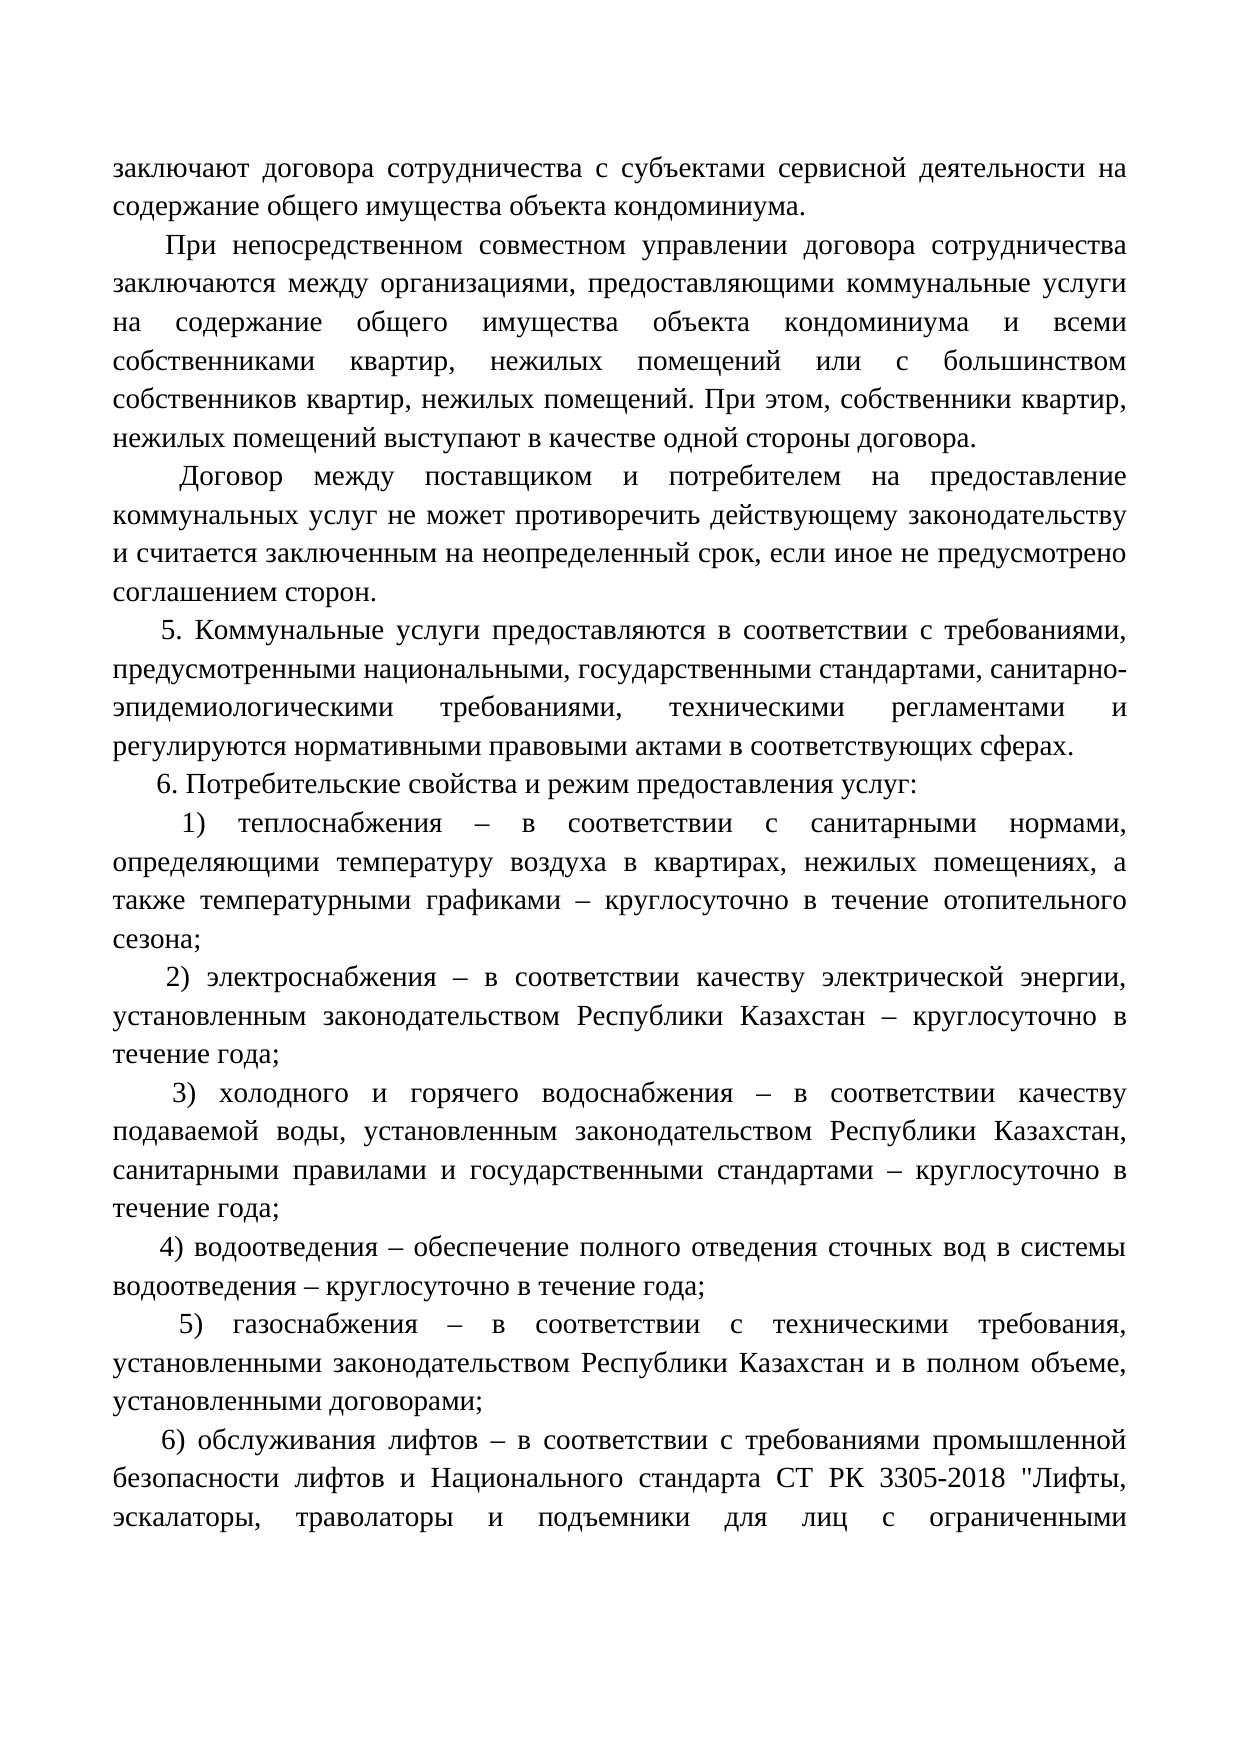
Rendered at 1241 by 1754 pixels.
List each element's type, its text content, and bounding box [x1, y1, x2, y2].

text 2) электроснабжения – в соответствии качеству электрической энергии, установленным законодательством Республики Казахстан – круглосуточно в течение года; [112, 959, 1128, 1070]
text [112, 150, 1128, 222]
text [112, 1422, 1128, 1532]
text 1) теплоснабжения – в соответствии с санитарными нормами, определяющими температуру воздуха в квартирах, нежилых помещениях, а также температурными графиками – круглосуточно в течение отопительного сезона; [112, 805, 1128, 954]
text Договор между поставщиком и потребителем на предоставление коммунальных услуг не может противоречить действующему законодательству и считается заключенным на неопределенный срок, если иное не предусмотрено соглашением сторон. [112, 458, 1128, 607]
text 5) газоснабжения – в соответствии с техническими требования, установленными законодательством Республики Казахстан и в полном объеме, установленными договорами; [112, 1306, 1128, 1417]
text 5. Коммунальные услуги предоставляются в соответствии с требованиями, предусмотренными национальными, государственными стандартами, санитарно-эпидемиологическими требованиями, техническими регламентами и регулируются нормативными правовыми актами в соответствующих сферах. [112, 612, 1128, 762]
text При непосредственном совместном управлении договора сотрудничества заключаются между организациями, предоставляющими коммунальные услуги на содержание общего имущества объекта кондоминиума и всеми собственниками квартир, нежилых помещений или с большинством собственников квартир, нежилых помещений. При этом, собственники квартир, нежилых помещений выступают в качестве одной стороны договора. [112, 227, 1128, 453]
text 3) холодного и горячего водоснабжения – в соответствии качеству подаваемой воды, установленным законодательством Республики Казахстан, санитарными правилами и государственными стандартами – круглосуточно в течение года; [112, 1075, 1128, 1224]
text 4) водоотведения – обеспечение полного отведения сточных вод в системы водоотведения – круглосуточно в течение года; [112, 1229, 1128, 1301]
text 6. Потребительские свойства и режим предоставления услуг: [112, 767, 1128, 800]
